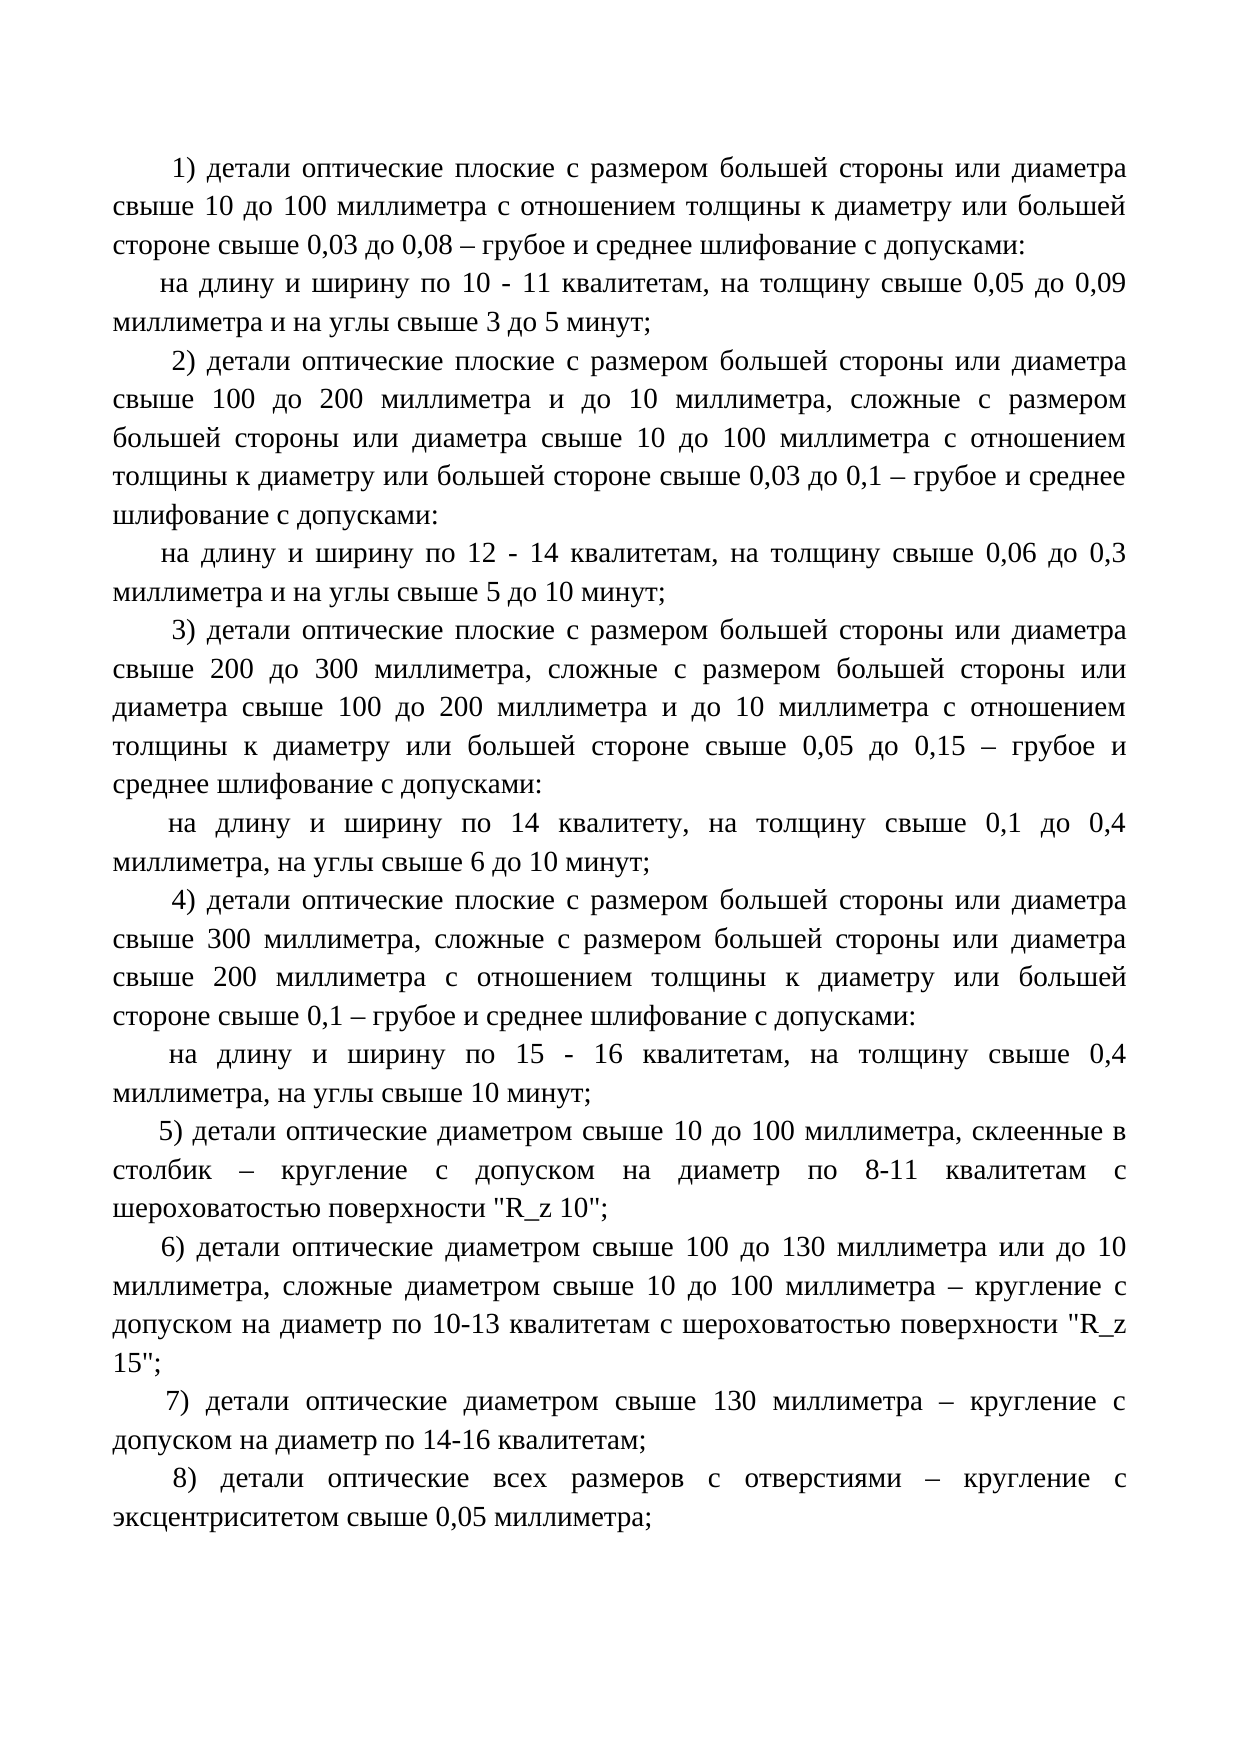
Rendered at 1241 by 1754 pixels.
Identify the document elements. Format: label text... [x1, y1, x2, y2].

text на длину и ширину по 12 - 14 квалитетам, на толщину свыше 0,06 до 0,3 миллиметра и на углы свыше 5 до 10 минут; [112, 535, 1128, 607]
text 8) детали оптические всех размеров с отверстиями – кругление с эксцентриситетом свыше 0,05 миллиметра; [112, 1460, 1128, 1532]
text 1) детали оптические плоские с размером большей стороны или диаметра свыше 10 до 100 миллиметра с отношением толщины к диаметру или большей стороне свыше 0,03 до 0,08 – грубое и среднее шлифование с допусками: [112, 150, 1128, 261]
text 4) детали оптические плоские с размером большей стороны или диаметра свыше 300 миллиметра, сложные с размером большей стороны или диаметра свыше 200 миллиметра с отношением толщины к диаметру или большей стороне свыше 0,1 – грубое и среднее шлифование с допусками: [112, 882, 1128, 1031]
text 6) детали оптические диаметром свыше 100 до 130 миллиметра или до 10 миллиметра, сложные диаметром свыше 10 до 100 миллиметра – кругление с допуском на диаметр по 10-13 квалитетам с шероховатостью поверхности "R_z 15"; [112, 1229, 1128, 1378]
text 5) детали оптические диаметром свыше 10 до 100 миллиметра, склеенные в столбик – кругление с допуском на диаметр по 8-11 квалитетам с шероховатостью поверхности "R_z 10"; [112, 1113, 1128, 1224]
text 3) детали оптические плоские с размером большей стороны или диаметра свыше 200 до 300 миллиметра, сложные с размером большей стороны или диаметра свыше 100 до 200 миллиметра и до 10 миллиметра с отношением толщины к диаметру или большей стороне свыше 0,05 до 0,15 – грубое и среднее шлифование с допусками: [112, 612, 1128, 800]
text 7) детали оптические диаметром свыше 130 миллиметра – кругление с допуском на диаметр по 14-16 квалитетам; [112, 1383, 1128, 1455]
text на длину и ширину по 15 - 16 квалитетам, на толщину свыше 0,4 миллиметра, на углы свыше 10 минут; [112, 1036, 1128, 1108]
text на длину и ширину по 10 - 11 квалитетам, на толщину свыше 0,05 до 0,09 миллиметра и на углы свыше 3 до 5 минут; [112, 266, 1128, 338]
text 2) детали оптические плоские с размером большей стороны или диаметра свыше 100 до 200 миллиметра и до 10 миллиметра, сложные с размером большей стороны или диаметра свыше 10 до 100 миллиметра с отношением толщины к диаметру или большей стороне свыше 0,03 до 0,1 – грубое и среднее шлифование с допусками: [112, 343, 1128, 530]
text на длину и ширину по 14 квалитету, на толщину свыше 0,1 до 0,4 миллиметра, на углы свыше 6 до 10 минут; [112, 805, 1128, 877]
